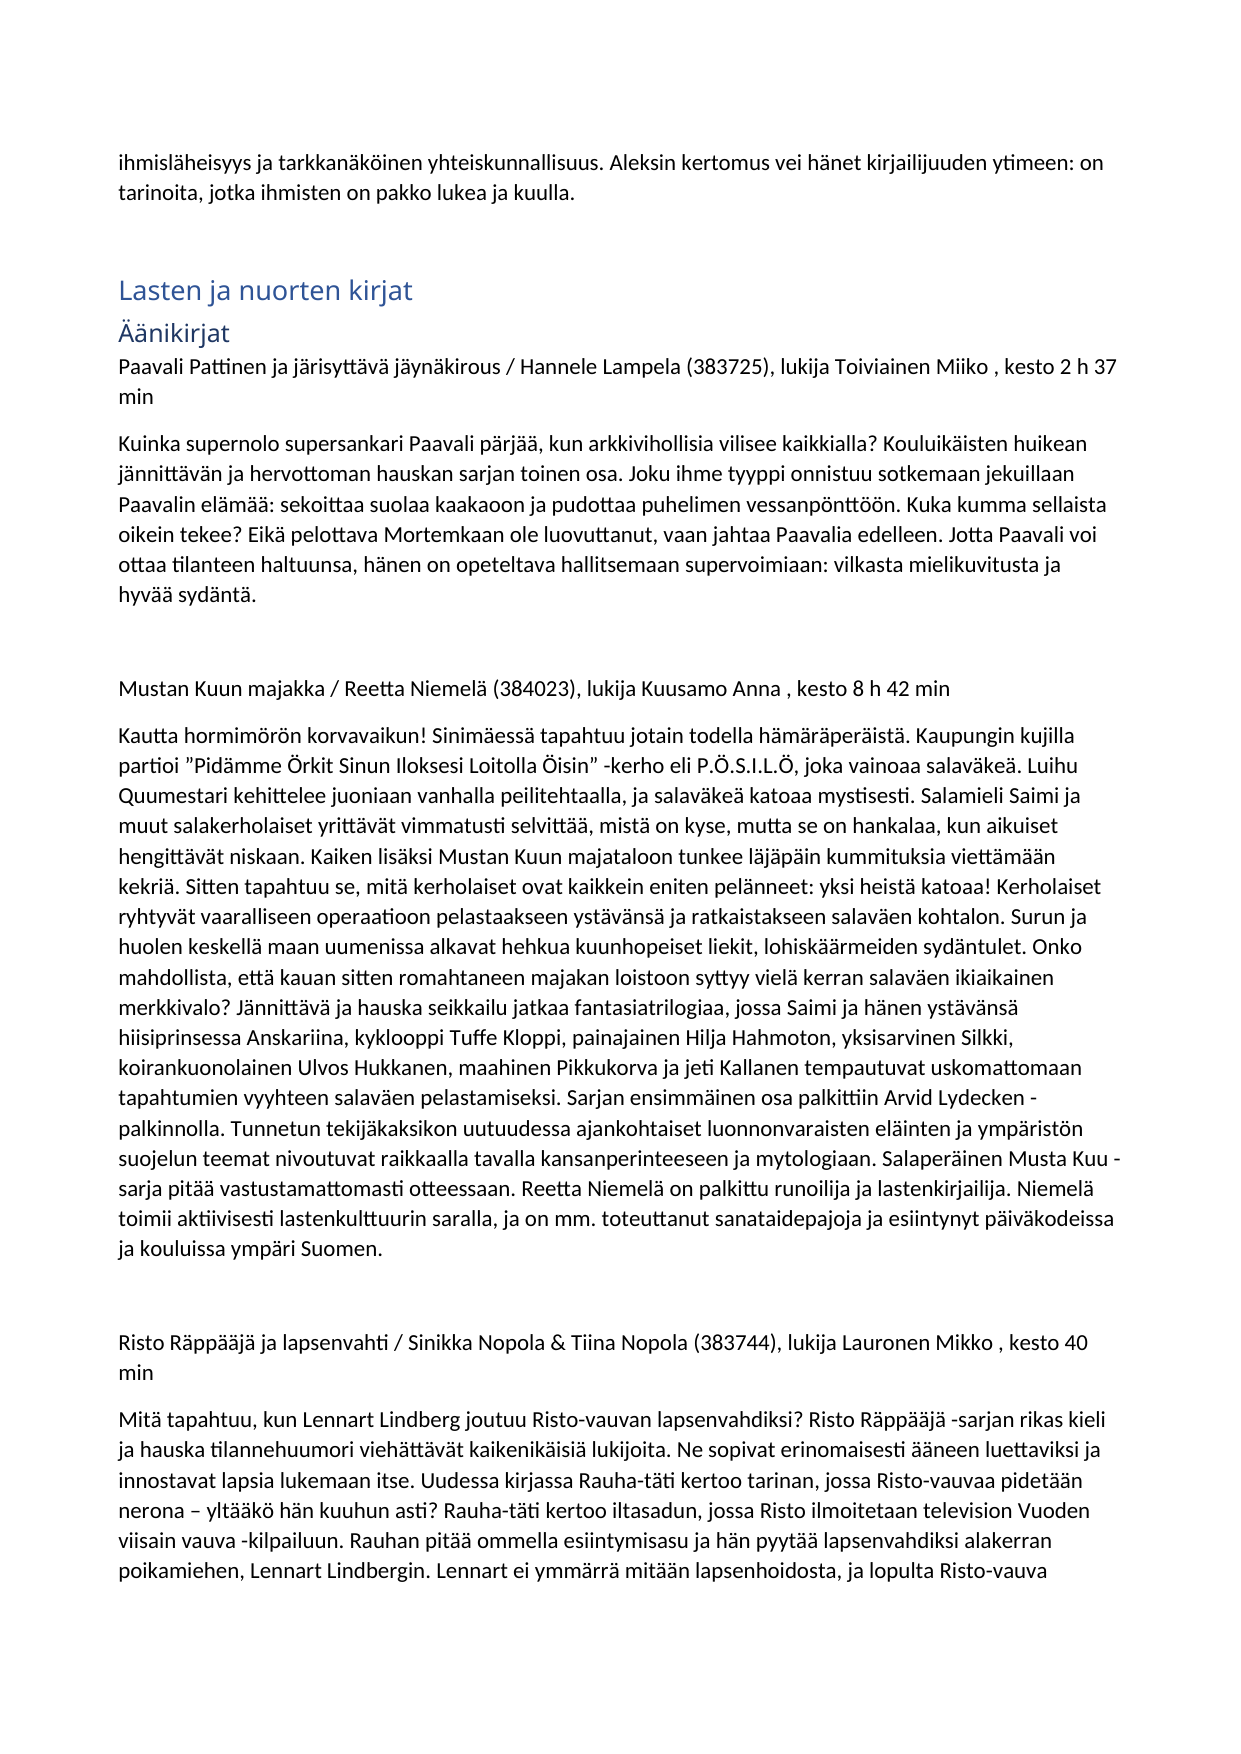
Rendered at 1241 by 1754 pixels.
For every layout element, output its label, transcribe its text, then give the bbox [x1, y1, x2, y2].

text Mustan Kuun majakka / Reetta Niemelä (384023), lukija Kuusamo Anna , kesto 8 h 42 min [118, 674, 1122, 702]
text Paavali Pattinen ja järisyttävä jäynäkirous / Hannele Lampela (383725), lukija Toiviainen Miiko , kesto 2 h 37 min [118, 352, 1122, 411]
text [118, 148, 1122, 206]
text Risto Räppääjä ja lapsenvahti / Sinikka Nopola & Tiina Nopola (383744), lukija Lauronen Mikko , kesto 40 min [118, 1328, 1122, 1387]
text Kautta hormimörön korvavaikun! Sinimäessä tapahtuu jotain todella hämäräperäistä. Kaupungin kujilla partioi ”Pidämme Örkit Sinun Iloksesi Loitolla Öisin” -kerho eli P.Ö.S.I.L.Ö, joka vainoaa salaväkeä. Luihu Quumestari kehittelee juoniaan vanhalla peilitehtaalla, ja salaväkeä katoaa mystisesti. Salamieli Saimi ja muut salakerholaiset yrittävät vimmatusti selvittää, mistä on kyse, mutta se on hankalaa, kun aikuiset hengittävät niskaan. Kaiken lisäksi Mustan Kuun majataloon tunkee läjäpäin kummituksia viettämään kekriä. Sitten tapahtuu se, mitä kerholaiset ovat kaikkein eniten pelänneet: yksi heistä katoaa! Kerholaiset ryhtyvät vaaralliseen operaatioon pelastaakseen ystävänsä ja ratkaistakseen salaväen kohtalon. Surun ja huolen keskellä maan uumenissa alkavat hehkua kuunhopeiset liekit, lohiskäärmeiden sydäntulet. Onko mahdollista, että kauan sitten romahtaneen majakan loistoon syttyy vielä kerran salaväen ikiaikainen merkkivalo? Jännittävä ja hauska seikkailu jatkaa fantasiatrilogiaa, jossa Saimi ja hänen ystävänsä hiisiprinsessa Anskariina, kyklooppi Tuffe Kloppi, painajainen Hilja Hahmoton, yksisarvinen Silkki, koirankuonolainen Ulvos Hukkanen, maahinen Pikkukorva ja jeti Kallanen tempautuvat uskomattomaan tapahtumien vyyhteen salaväen pelastamiseksi. Sarjan ensimmäinen osa palkittiin Arvid Lydecken -palkinnolla. Tunnetun tekijäkaksikon uutuudessa ajankohtaiset luonnonvaraisten eläinten ja ympäristön suojelun teemat nivoutuvat raikkaalla tavalla kansanperinteeseen ja mytologiaan. Salaperäinen Musta Kuu -sarja pitää vastustamattomasti otteessaan. Reetta Niemelä on palkittu runoilija ja lastenkirjailija. Niemelä toimii aktiivisesti lastenkulttuurin saralla, ja on mm. toteuttanut sanataidepajoja ja esiintynyt päiväkodeissa ja kouluissa ympäri Suomen. [118, 721, 1122, 1263]
subtitle Äänikirjat [118, 316, 1122, 349]
subtitle Lasten ja nuorten kirjat [118, 272, 1122, 308]
text Kuinka supernolo supersankari Paavali pärjää, kun arkkivihollisia vilisee kaikkialla? Kouluikäisten huikean jännittävän ja hervottoman hauskan sarjan toinen osa. Joku ihme tyyppi onnistuu sotkemaan jekuillaan Paavalin elämää: sekoittaa suolaa kaakaoon ja pudottaa puhelimen vessanpönttöön. Kuka kumma sellaista oikein tekee? Eikä pelottava Mortemkaan ole luovuttanut, vaan jahtaa Paavalia edelleen. Jotta Paavali voi ottaa tilanteen haltuunsa, hänen on opeteltava hallitsemaan supervoimiaan: vilkasta mielikuvitusta ja hyvää sydäntä. [118, 429, 1122, 608]
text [118, 1405, 1122, 1584]
